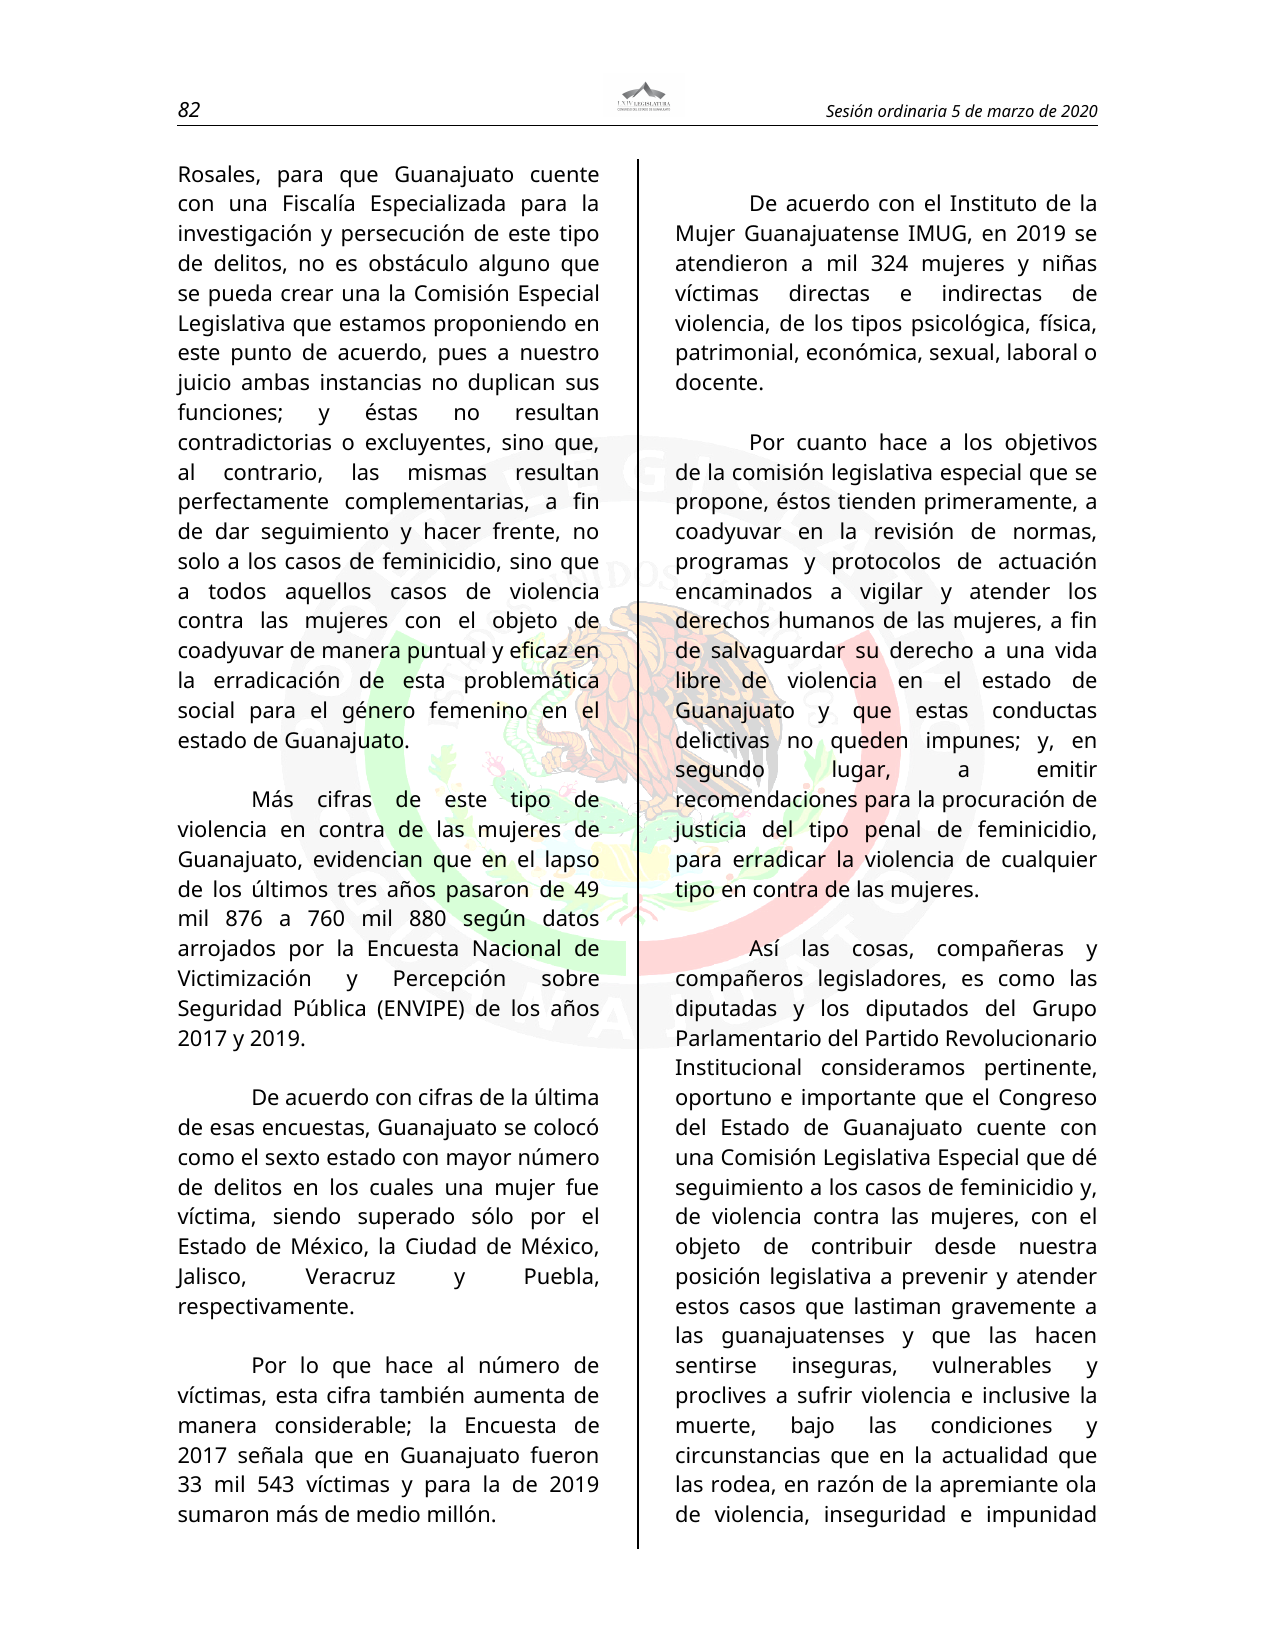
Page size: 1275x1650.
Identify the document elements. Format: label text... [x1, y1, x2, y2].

text Más cifras de este tipo de violencia en contra de las mujeres de Guanajuato, evidencian que en el lapso de los últimos tres años pasaron de 49 mil 876 a 760 mil 880 según datos arrojados por la Encuesta Nacional de Victimización y Percepción sobre Seguridad Pública (ENVIPE) de los años 2017 y 2019. [177, 784, 600, 1052]
text Por cuanto hace a los objetivos de la comisión legislativa especial que se propone, éstos tienden primeramente, a coadyuvar en la revisión de normas, programas y protocolos de actuación encaminados a vigilar y atender los derechos humanos de las mujeres, a fin de salvaguardar su derecho a una vida libre de violencia en el estado de Guanajuato y que estas conductas delictivas no queden impunes; y, en segundo lugar, a emitir recomendaciones para la procuración de justicia del tipo penal de feminicidio, para erradicar la violencia de cualquier tipo en contra de las mujeres. [675, 427, 1098, 903]
picture [603, 73, 685, 117]
text De acuerdo con el Instituto de la Mujer Guanajuatense IMUG, en 2019 se atendieron a mil 324 mujeres y niñas víctimas directas e indirectas de violencia, de los tipos psicológica, física, patrimonial, económica, sexual, laboral o docente. [675, 188, 1098, 397]
text De acuerdo con cifras de la última de esas encuestas, Guanajuato se colocó como el sexto estado con mayor número de delitos en los cuales una mujer fue víctima, siendo superado sólo por el Estado de México, la Ciudad de México, Jalisco, Veracruz y Puebla, respectivamente. [177, 1082, 600, 1321]
text Por lo que hace al número de víctimas, esta cifra también aumenta de manera considerable; la Encuesta de 2017 señala que en Guanajuato fueron 33 mil 543 víctimas y para la de 2019 sumaron más de medio millón. [177, 1350, 600, 1529]
